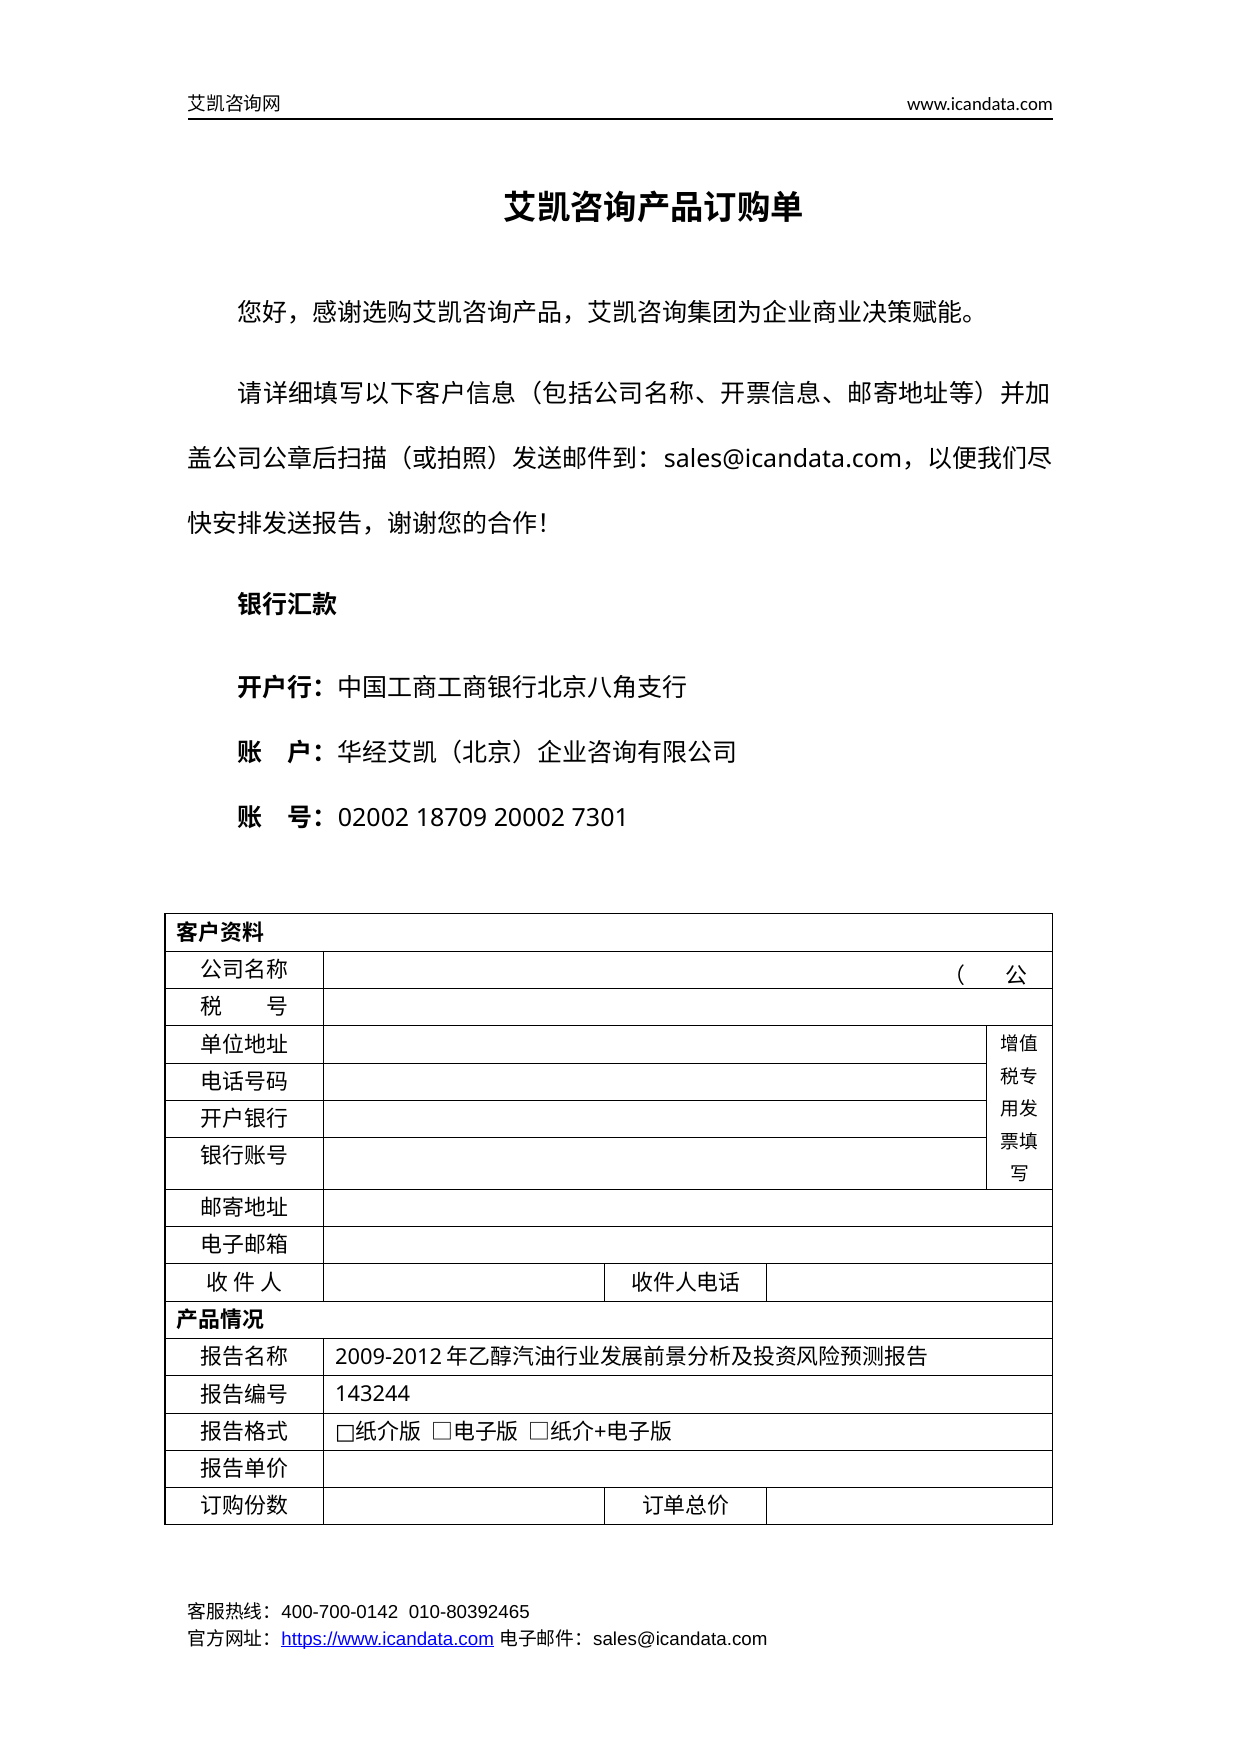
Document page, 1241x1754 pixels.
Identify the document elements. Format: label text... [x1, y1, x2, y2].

table_cell [324, 1101, 986, 1137]
table_cell 产品情况 [166, 1302, 1052, 1338]
table_cell [324, 1264, 604, 1301]
table_cell 报告编号 [166, 1376, 323, 1412]
text 艾凯咨询产品订购单 [187, 172, 1053, 237]
table_cell 银行账号 [166, 1138, 323, 1189]
table_cell 收 件 人 [166, 1264, 323, 1301]
table_cell 邮寄地址 [166, 1190, 323, 1226]
table_cell 报告名称 [166, 1339, 323, 1375]
table_cell 开户银行 [166, 1101, 323, 1137]
table_cell [324, 1138, 986, 1189]
text 请详细填写以下客户信息（包括公司名称、开票信息、邮寄地址等）并加盖公司公章后扫描（或拍照）发送邮件到：sales@icandata.com，以便我们尽快安排发送报告，谢谢您的合作！ [187, 359, 1053, 554]
table_cell [324, 1026, 986, 1062]
text 账 号：02002 18709 20002 7301 [187, 783, 1053, 848]
text 您好，感谢选购艾凯咨询产品，艾凯咨询集团为企业商业决策赋能。 [187, 278, 1053, 343]
table_cell 增值税专用发票填写 [987, 1026, 1052, 1189]
table_cell 税 号 [166, 989, 323, 1025]
table_cell 单位地址 [166, 1026, 323, 1062]
text 开户行：中国工商工商银行北京八角支行 [187, 653, 1053, 718]
table_cell 电话号码 [166, 1064, 323, 1100]
table_cell [324, 1488, 604, 1524]
table_cell 报告单价 [166, 1451, 323, 1487]
table_cell [324, 1190, 1052, 1226]
table_cell [767, 1264, 1052, 1301]
text 银行汇款 [187, 570, 1053, 635]
table_cell [324, 952, 1052, 988]
table_header 客户资料 [166, 914, 1052, 951]
table_cell 公司名称 [166, 952, 323, 988]
table_cell [324, 1227, 1052, 1263]
table_cell [324, 1064, 986, 1100]
table_cell 2009-2012年乙醇汽油行业发展前景分析及投资风险预测报告 [324, 1339, 1052, 1375]
table_cell 电子邮箱 [166, 1227, 323, 1263]
table_cell 订购份数 [166, 1488, 323, 1524]
table_cell [767, 1488, 1052, 1524]
table_cell □纸介版 □电子版 □纸介+电子版 [324, 1414, 1052, 1450]
table_cell 143244 [324, 1376, 1052, 1412]
table_cell 报告格式 [166, 1414, 323, 1450]
table_cell 收件人电话 [605, 1264, 766, 1301]
table_cell [324, 989, 1052, 1025]
table_cell [324, 1451, 1052, 1487]
text 账 户：华经艾凯（北京）企业咨询有限公司 [187, 718, 1053, 783]
table_cell 订单总价 [605, 1488, 766, 1524]
